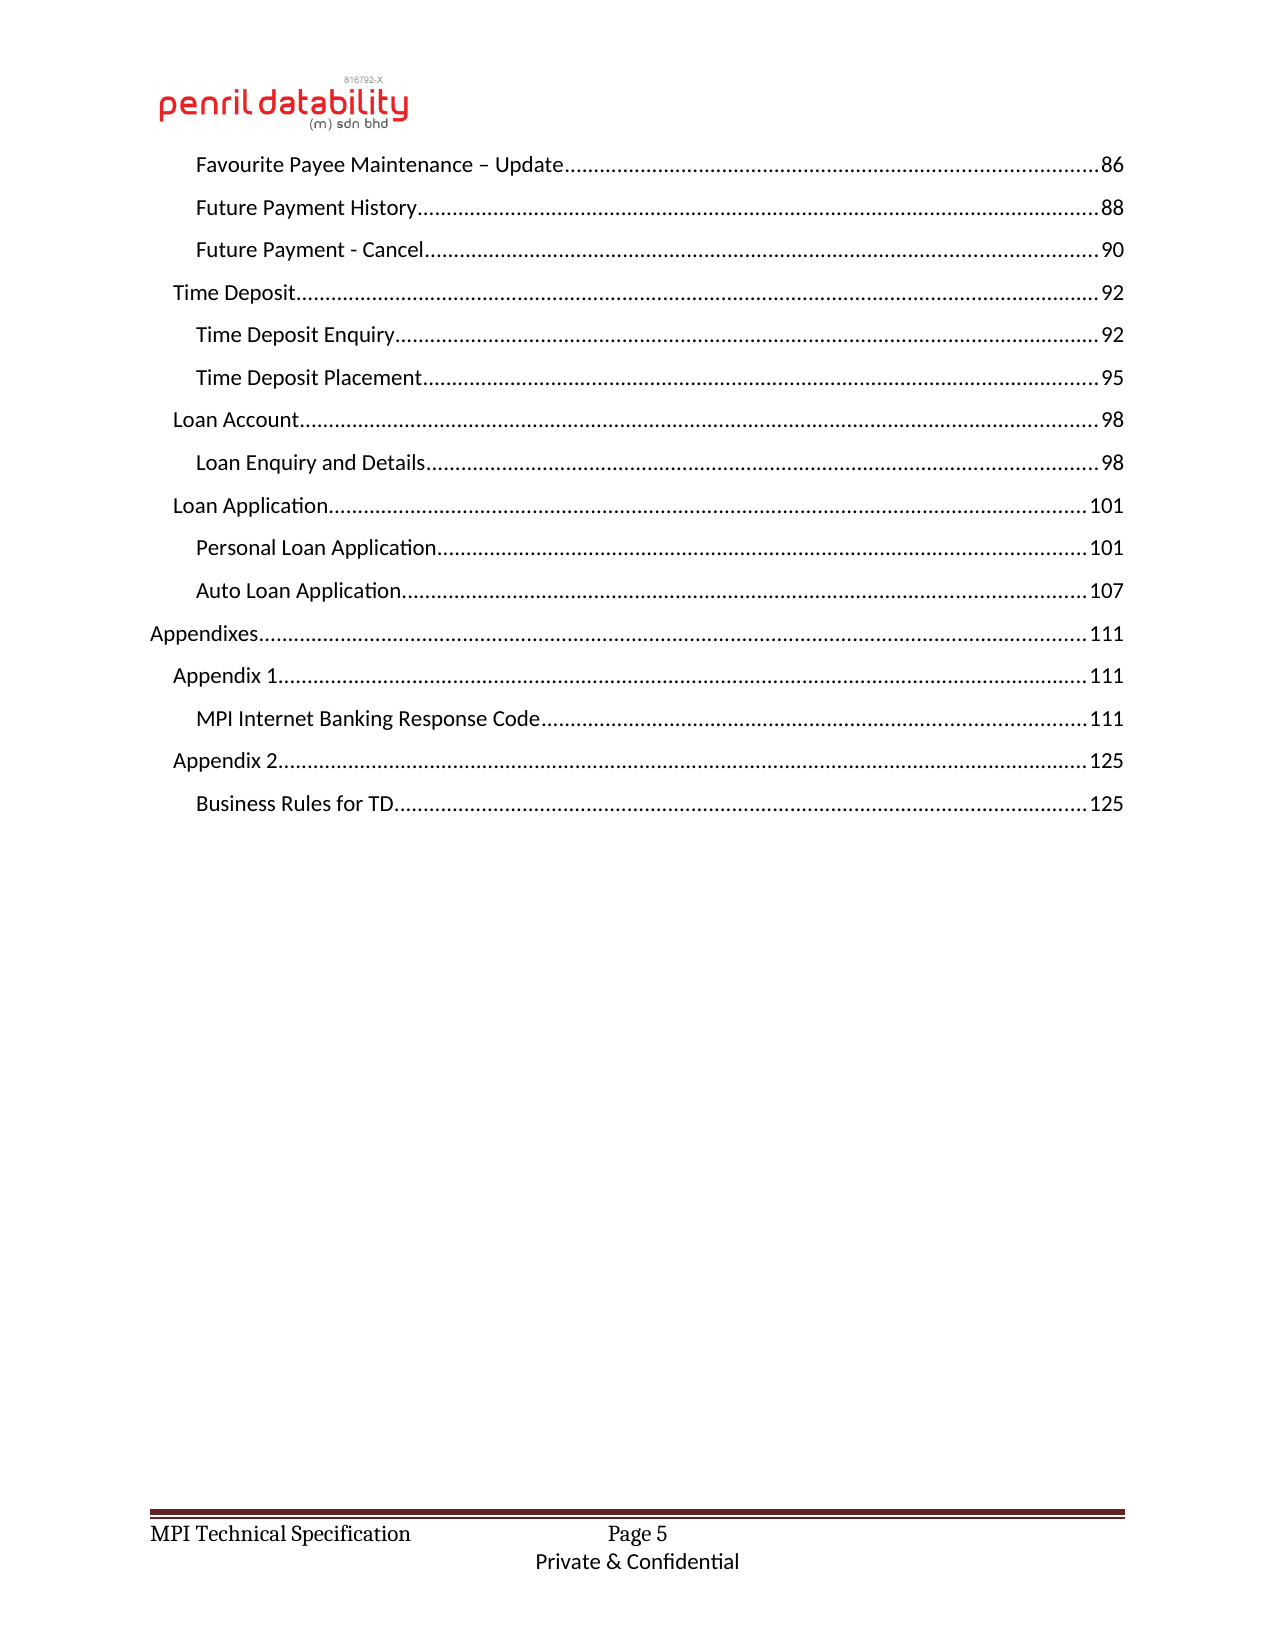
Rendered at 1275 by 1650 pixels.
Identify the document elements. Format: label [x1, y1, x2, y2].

picture [150, 75, 416, 141]
